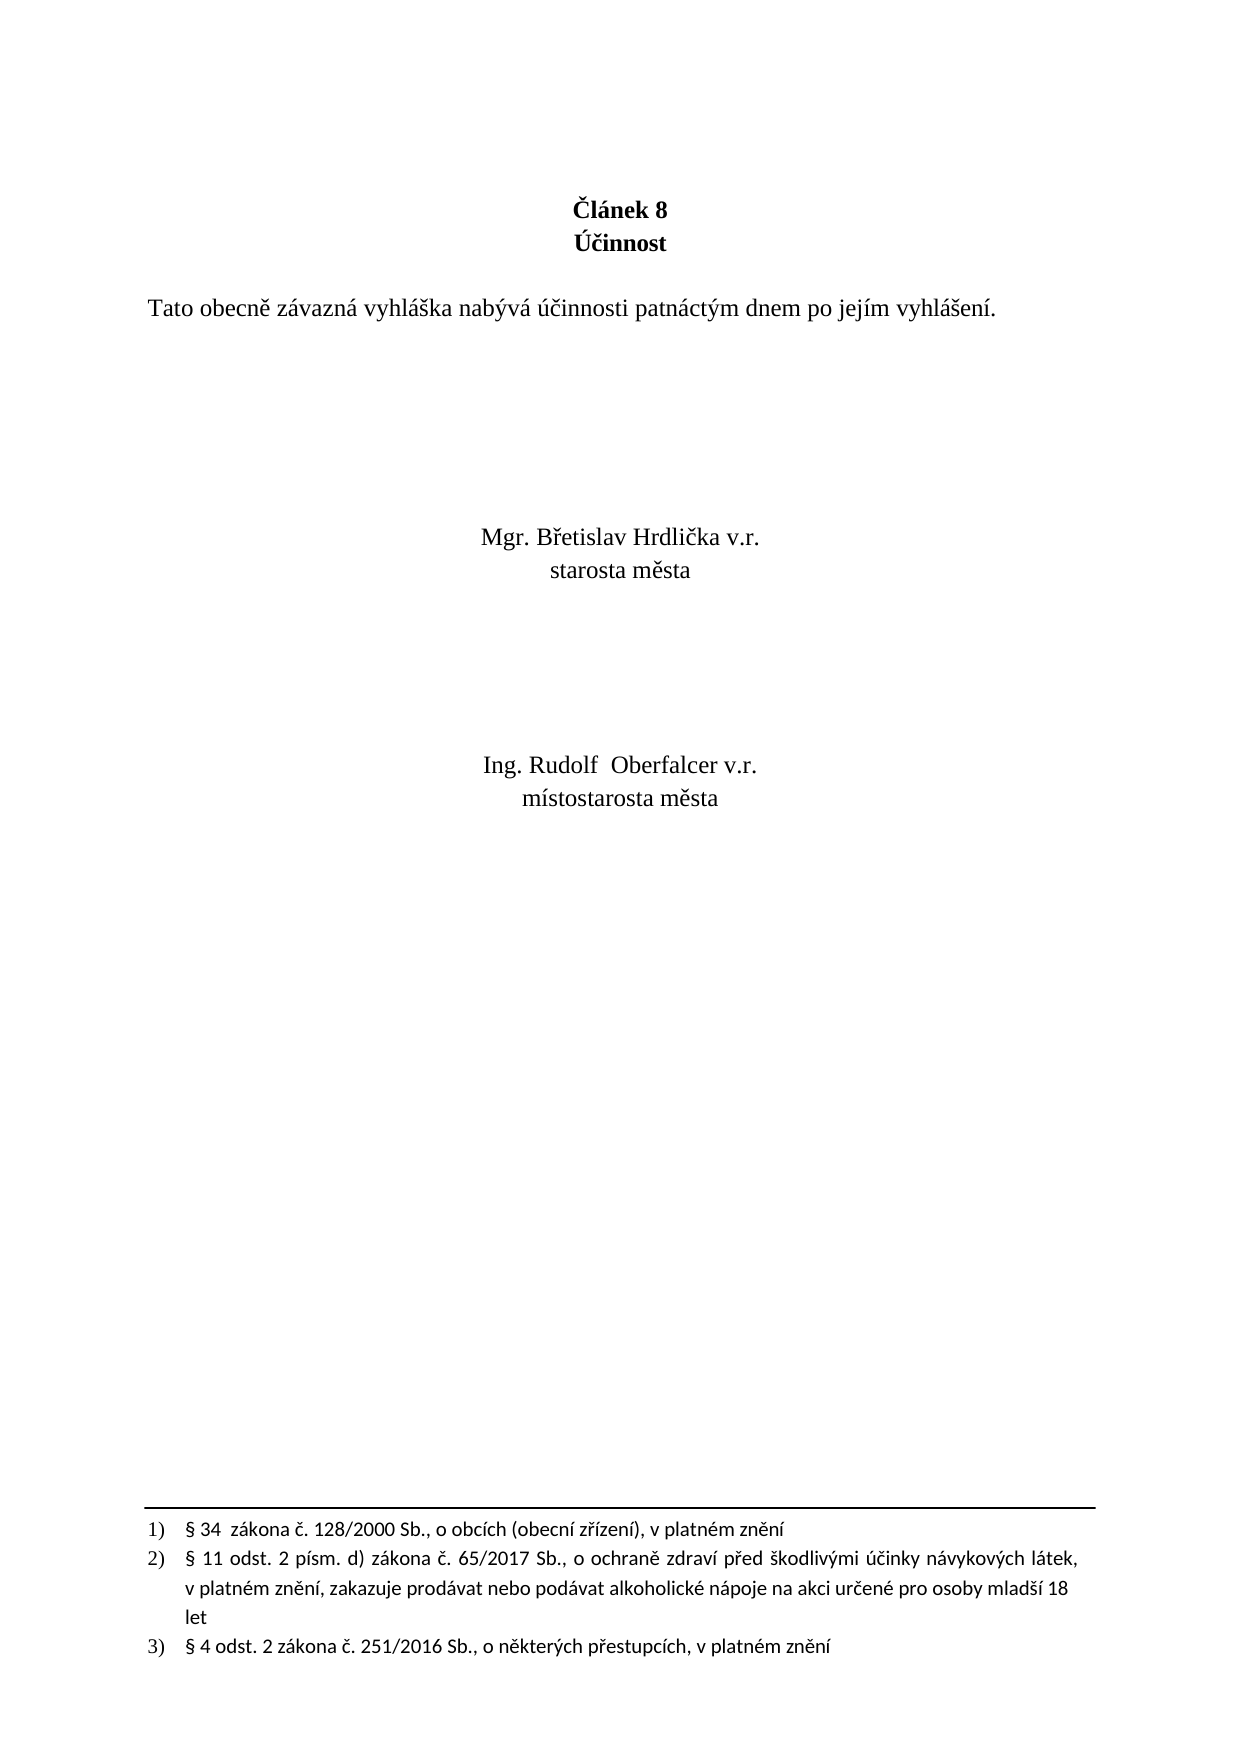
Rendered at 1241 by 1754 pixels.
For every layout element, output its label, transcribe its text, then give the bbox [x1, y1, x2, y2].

list § 11 odst. 2 písm. d) zákona č. 65/2017 Sb., o ochraně zdraví před škodlivými účinky návykových látek, v platném znění, zakazuje prodávat nebo podávat alkoholické nápoje na akci určené pro osoby mladší 18 let [147, 1546, 1091, 1629]
text Článek 8 Účinnost [572, 195, 668, 257]
text Tato obecně závazná vyhláška nabývá účinnosti patnáctým dnem po jejím vyhlášení. [147, 293, 1107, 322]
text Ing. Rudolf Oberfalcer v.r. místostarosta města [480, 750, 760, 812]
list § 4 odst. 2 zákona č. 251/2016 Sb., o některých přestupcích, v platném znění [147, 1633, 1107, 1659]
text Mgr. Břetislav Hrdlička v.r. starosta města [481, 522, 760, 583]
list § 34 zákona č. 128/2000 Sb., o obcích (obecní zřízení), v platném znění [147, 1508, 1107, 1542]
